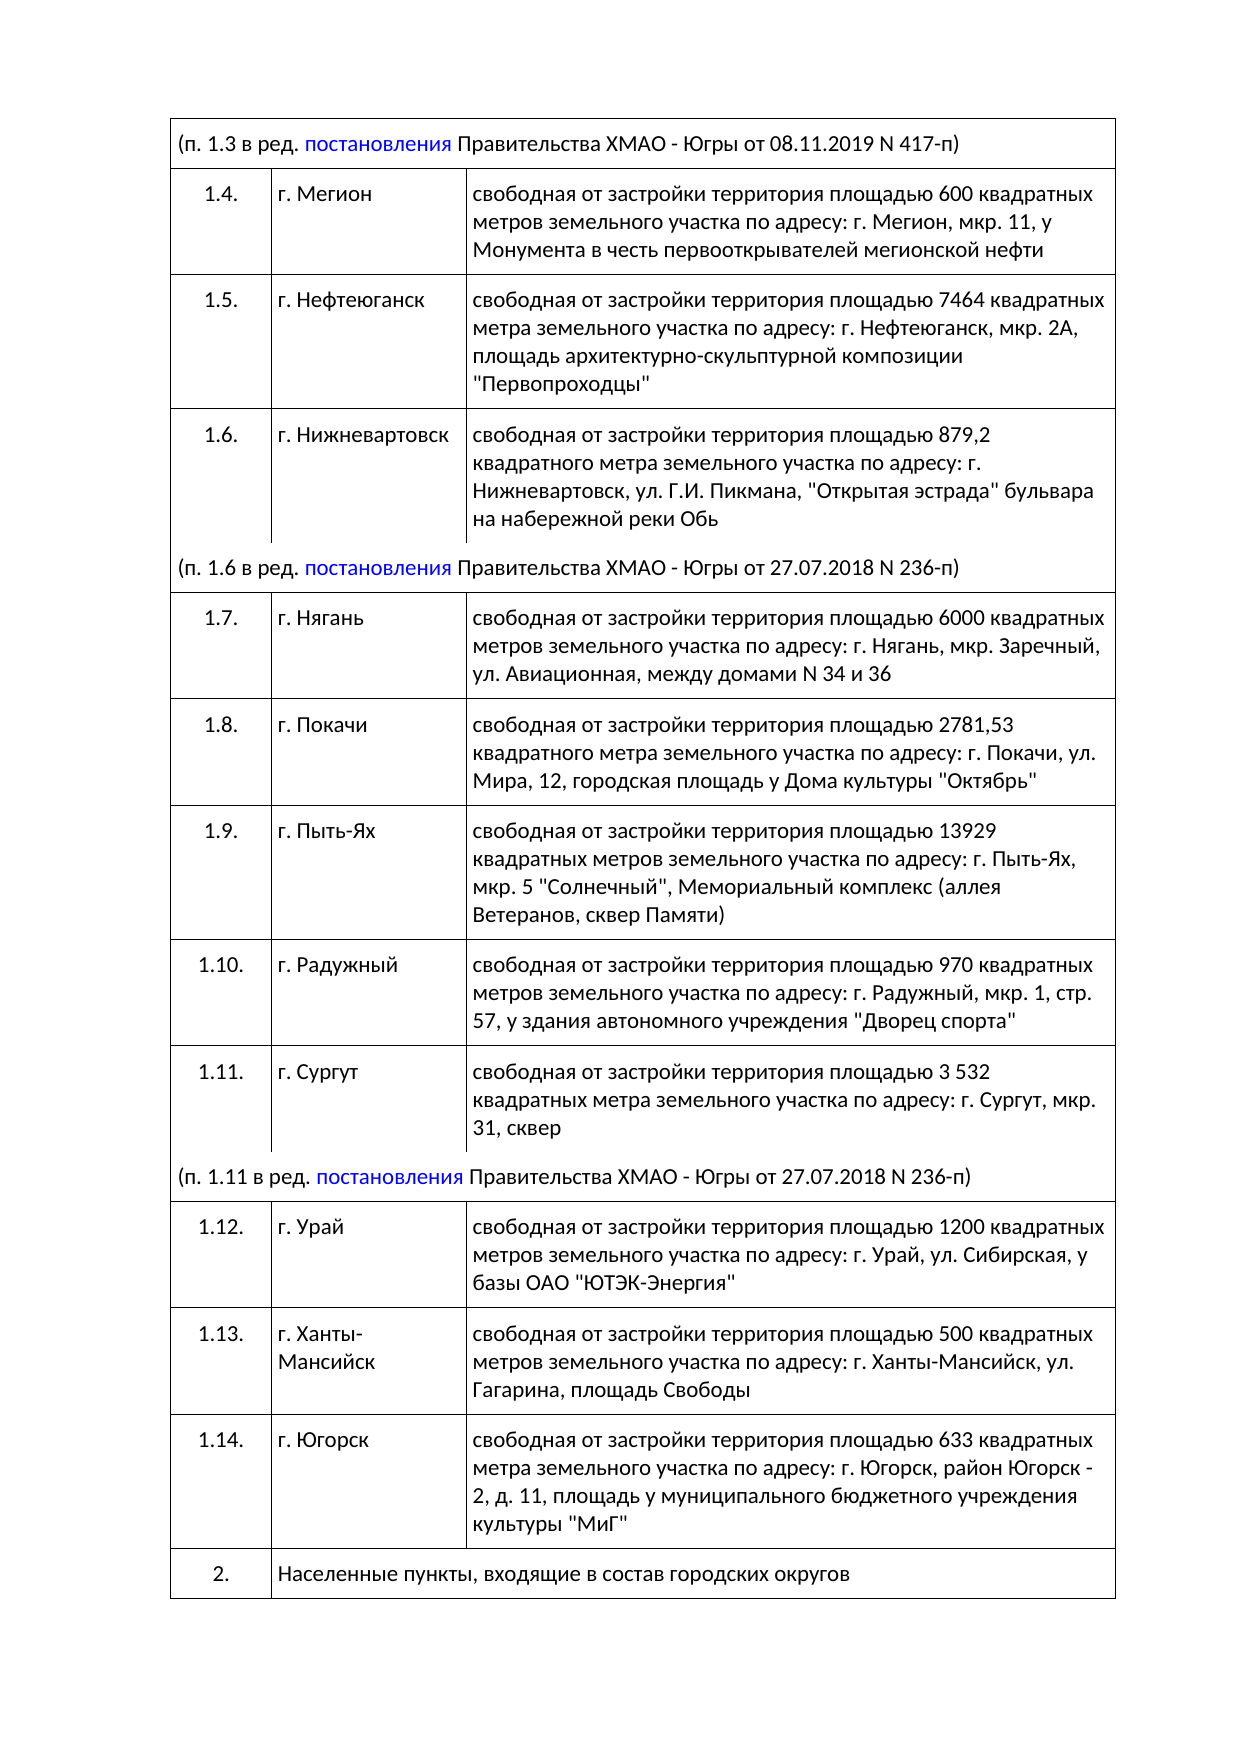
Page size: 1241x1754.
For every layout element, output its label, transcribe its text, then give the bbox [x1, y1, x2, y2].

table_cell г. Покачи [272, 699, 466, 804]
table_cell свободная от застройки территория площадью 879,2 квадратного метра земельного участка по адресу: г. Нижневартовск, ул. Г.И. Пикмана, "Открытая эстрада" бульвара на набережной реки Обь [467, 409, 1115, 542]
table_cell 1.6. [171, 409, 271, 542]
table_cell свободная от застройки территория площадью 633 квадратных метра земельного участка по адресу: г. Югорск, район Югорск - 2, д. 11, площадь у муниципального бюджетного учреждения культуры "МиГ" [467, 1415, 1115, 1548]
table_cell г. Нефтеюганск [272, 275, 466, 408]
table_cell свободная от застройки территория площадью 7464 квадратных метра земельного участка по адресу: г. Нефтеюганск, мкр. 2А, площадь архитектурно-скульптурной композиции "Первопроходцы" [467, 275, 1115, 408]
table_cell свободная от застройки территория площадью 13929 квадратных метров земельного участка по адресу: г. Пыть-Ях, мкр. 5 "Солнечный", Мемориальный комплекс (аллея Ветеранов, сквер Памяти) [467, 806, 1115, 939]
table_cell г. Мегион [272, 169, 466, 274]
table_cell г. Ханты-Мансийск [272, 1308, 466, 1413]
table_cell свободная от застройки территория площадью 1200 квадратных метров земельного участка по адресу: г. Урай, ул. Сибирская, у базы ОАО "ЮТЭК-Энергия" [467, 1202, 1115, 1307]
table_cell 1.11. [171, 1046, 271, 1152]
table_cell 1.4. [171, 169, 271, 274]
table_cell 1.14. [171, 1415, 271, 1548]
table_cell г. Нягань [272, 593, 466, 698]
table_cell г. Радужный [272, 940, 466, 1045]
table_cell 1.13. [171, 1308, 271, 1413]
table_cell свободная от застройки территория площадью 2781,53 квадратного метра земельного участка по адресу: г. Покачи, ул. Мира, 12, городская площадь у Дома культуры "Октябрь" [467, 699, 1115, 804]
table_cell г. Урай [272, 1202, 466, 1307]
table_cell (п. 1.6 в ред. постановления Правительства ХМАО - Югры от 27.07.2018 N 236-п) [171, 543, 1115, 592]
table_cell 1.7. [171, 593, 271, 698]
table_cell г. Нижневартовск [272, 409, 466, 542]
table_cell 1.9. [171, 806, 271, 939]
table_cell 1.5. [171, 275, 271, 408]
table_cell г. Сургут [272, 1046, 466, 1152]
table_cell 1.12. [171, 1202, 271, 1307]
table_cell свободная от застройки территория площадью 3 532 квадратных метра земельного участка по адресу: г. Сургут, мкр. 31, сквер [467, 1046, 1115, 1152]
table_cell (п. 1.11 в ред. постановления Правительства ХМАО - Югры от 27.07.2018 N 236-п) [171, 1152, 1115, 1201]
table_cell г. Пыть-Ях [272, 806, 466, 939]
table_cell свободная от застройки территория площадью 6000 квадратных метров земельного участка по адресу: г. Нягань, мкр. Заречный, ул. Авиационная, между домами N 34 и 36 [467, 593, 1115, 698]
table_cell свободная от застройки территория площадью 600 квадратных метров земельного участка по адресу: г. Мегион, мкр. 11, у Монумента в честь первооткрывателей мегионской нефти [467, 169, 1115, 274]
table_cell свободная от застройки территория площадью 970 квадратных метров земельного участка по адресу: г. Радужный, мкр. 1, стр. 57, у здания автономного учреждения "Дворец спорта" [467, 940, 1115, 1045]
table_cell 1.8. [171, 699, 271, 804]
table_cell свободная от застройки территория площадью 500 квадратных метров земельного участка по адресу: г. Ханты-Мансийск, ул. Гагарина, площадь Свободы [467, 1308, 1115, 1413]
table_cell Населенные пункты, входящие в состав городских округов [272, 1549, 1115, 1598]
table_cell г. Югорск [272, 1415, 466, 1548]
table_cell 2. [171, 1549, 271, 1598]
table_cell (п. 1.3 в ред. постановления Правительства ХМАО - Югры от 08.11.2019 N 417-п) [171, 119, 1115, 167]
table_cell 1.10. [171, 940, 271, 1045]
